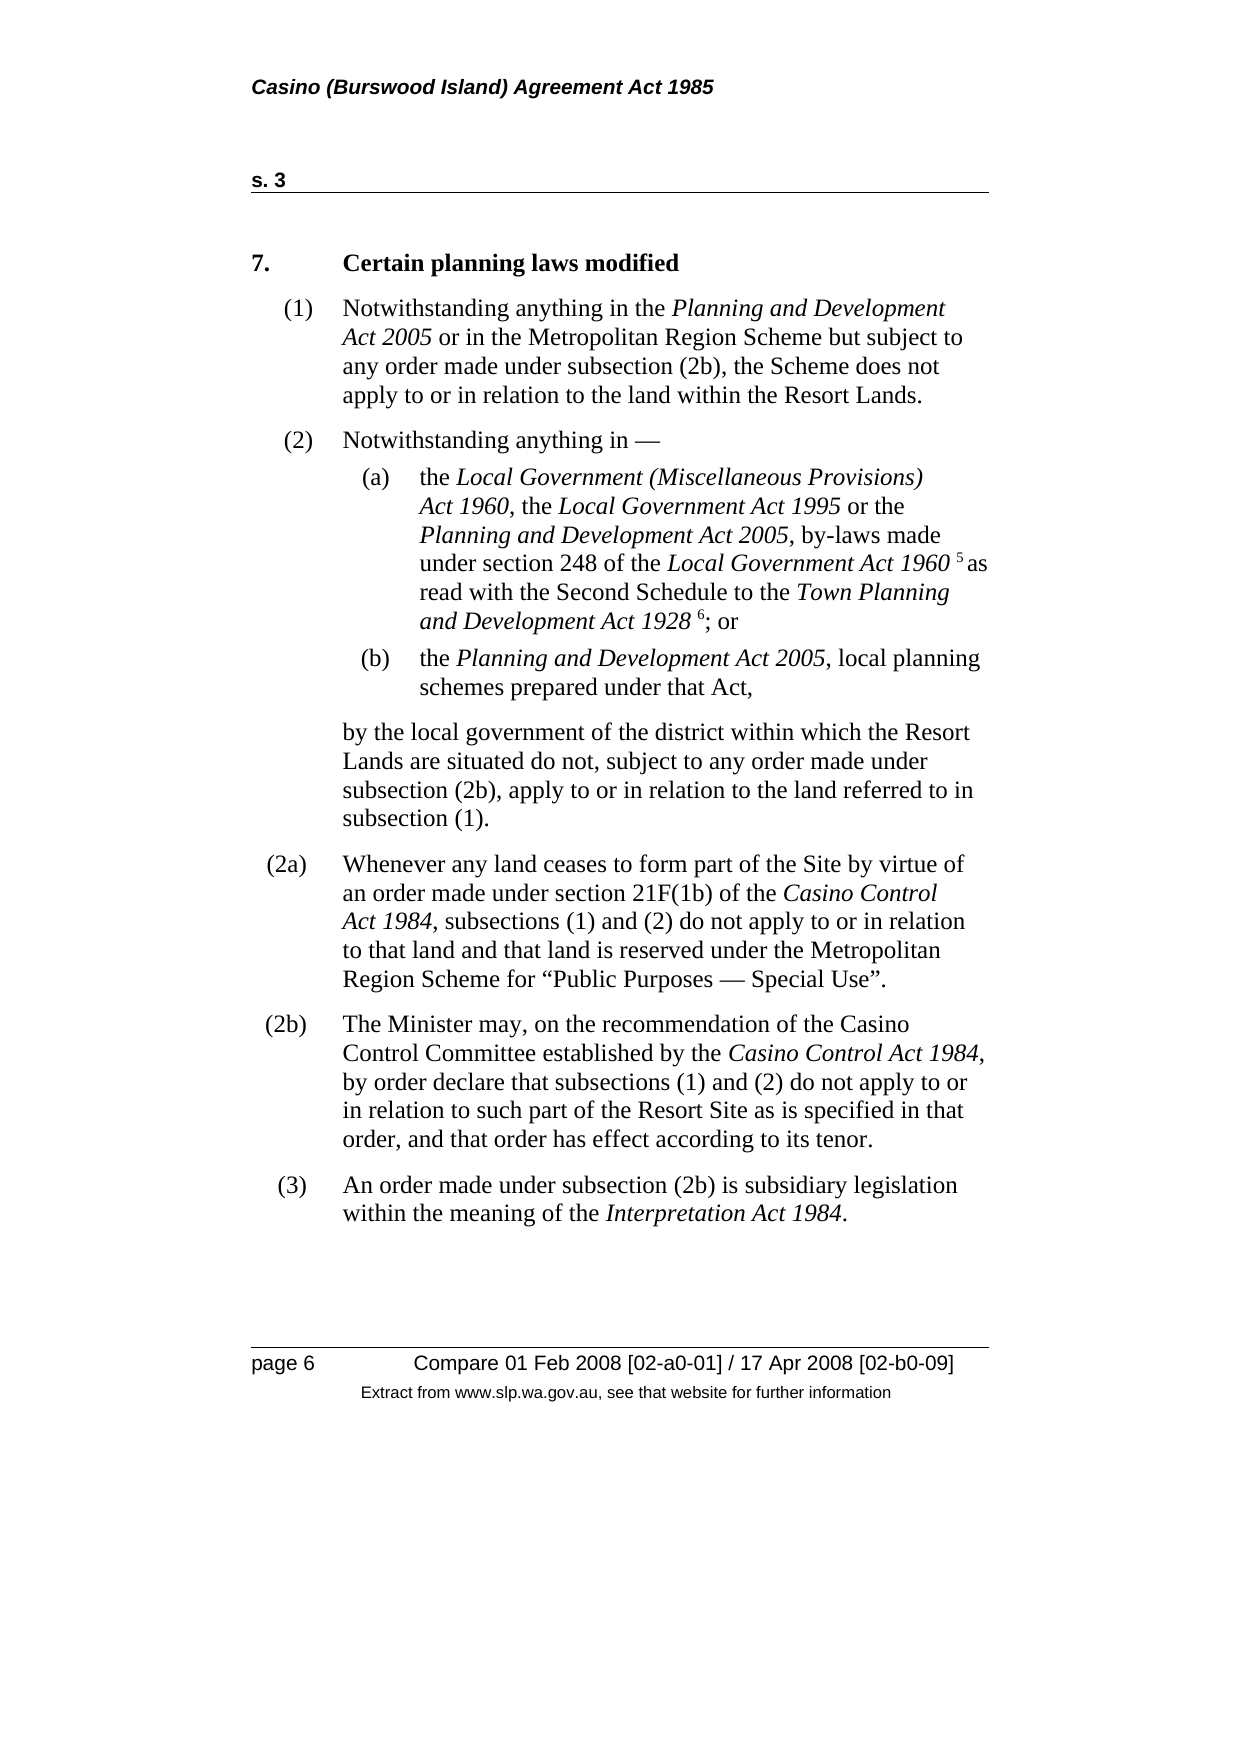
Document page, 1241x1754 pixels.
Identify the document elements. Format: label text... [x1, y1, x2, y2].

text (2) Notwithstanding anything in — [251, 425, 989, 454]
subtitle 7. Certain planning laws modified [251, 248, 989, 277]
text (b) the Planning and Development Act 2005, local planning schemes prepared under that Act, [251, 643, 989, 701]
text by the local government of the district within which the Resort Lands are situated do not, subject to any order made under subsection (2b), apply to or in relation to the land referred to in subsection (1). [251, 717, 989, 832]
text (2b) The Minister may, on the recommendation of the Casino Control Committee established by the Casino Control Act 1984, by order declare that subsections (1) and (2) do not apply to or in relation to such part of the Resort Site as is specified in that order, and that order has effect according to its tenor. [251, 1009, 989, 1153]
text (1) Notwithstanding anything in the Planning and Development Act 2005 or in the Metropolitan Region Scheme but subject to any order made under subsection (2b), the Scheme does not apply to or in relation to the land within the Resort Lands. [251, 293, 989, 408]
text (3) An order made under subsection (2b) is subsidiary legislation within the meaning of the Interpretation Act 1984. [251, 1170, 989, 1227]
text (2a) Whenever any land ceases to form part of the Site by virtue of an order made under section 21F(1b) of the Casino Control Act 1984, subsections (1) and (2) do not apply to or in relation to that land and that land is reserved under the Metropolitan Region Scheme for “Public Purposes — Special Use”. [251, 849, 989, 993]
text (a) the Local Government (Miscellaneous Provisions) Act 1960, the Local Government Act 1995 or the Planning and Development Act 2005, by-laws made under section 248 of the Local Government Act 1960 5 as read with the Second Schedule to the Town Planning and Development Act 1928 6; or [251, 462, 989, 635]
